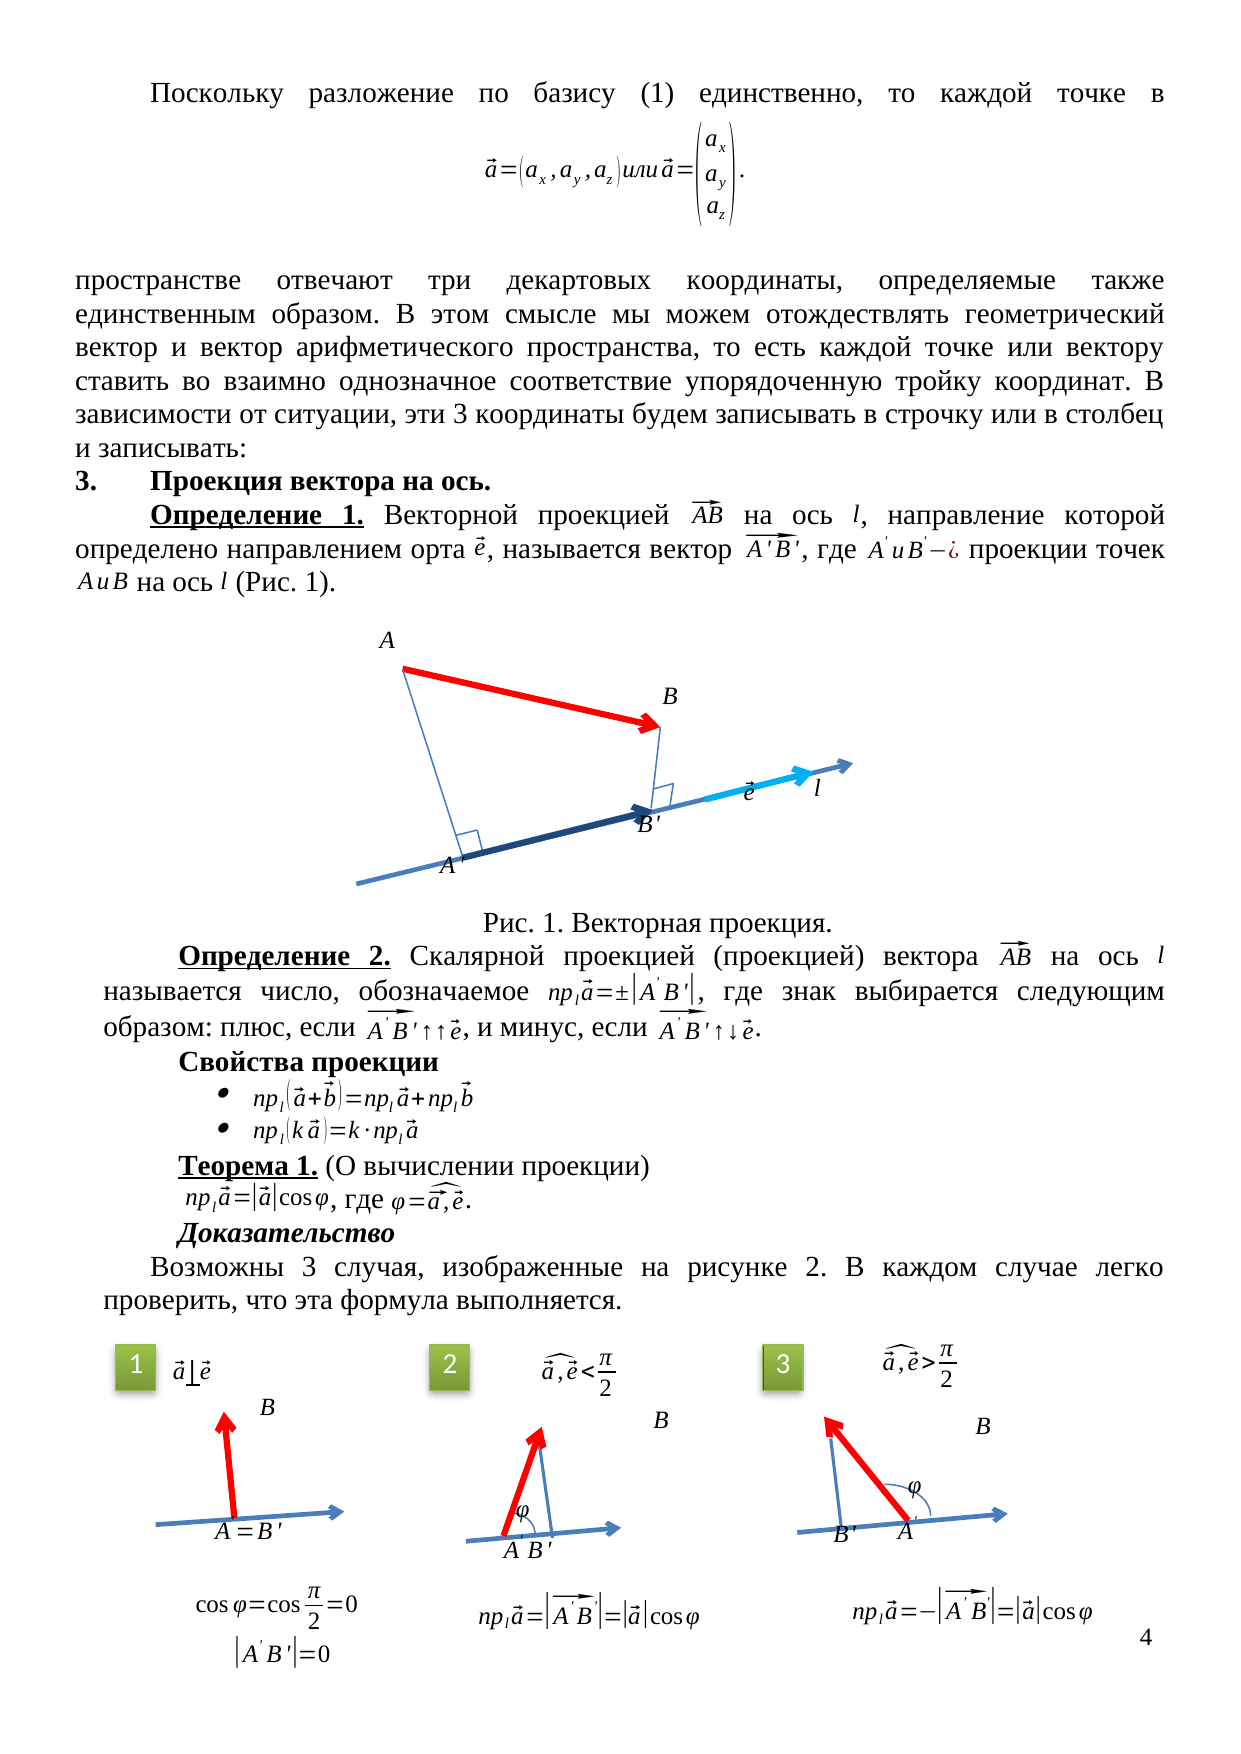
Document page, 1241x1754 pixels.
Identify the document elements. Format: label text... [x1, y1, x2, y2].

text Определение 2. Скалярной проекцией (проекцией) вектора на ось называется число, обозначаемое , где знак выбирается следующим образом: плюс, если , и минус, если . [103, 938, 1165, 1044]
list Проекция вектора на ось. [75, 463, 1165, 497]
text , где . [178, 1182, 1165, 1215]
text Возможны 3 случая, изображенные на рисунке 2. В каждом случае легко проверить, что эта формула выполняется. [103, 1249, 1165, 1316]
text Определение 1. Векторной проекцией на ось , направление которой определено направлением орта , называется вектор , где проекции точек на ось (Рис. 1). [75, 497, 1165, 598]
text Доказательство [178, 1215, 1165, 1249]
text Свойства проекции [103, 1044, 1165, 1078]
text Рис. 1. Векторная проекция. [75, 598, 1165, 938]
text Поскольку разложение по базису (1) единственно, то каждой точке в пространстве отвечают три декартовых координаты, определяемые также единственным образом. В этом смысле мы можем отождествлять геометрический вектор и вектор арифметического пространства, то есть каждой точке или вектору ставить во взаимно однозначное соответствие упорядоченную тройку координат. В зависимости от ситуации, эти 3 координаты будем записывать в строчку или в столбец и записывать: [75, 75, 1165, 463]
text Теорема 1. (О вычислении проекции) [178, 1148, 1165, 1182]
